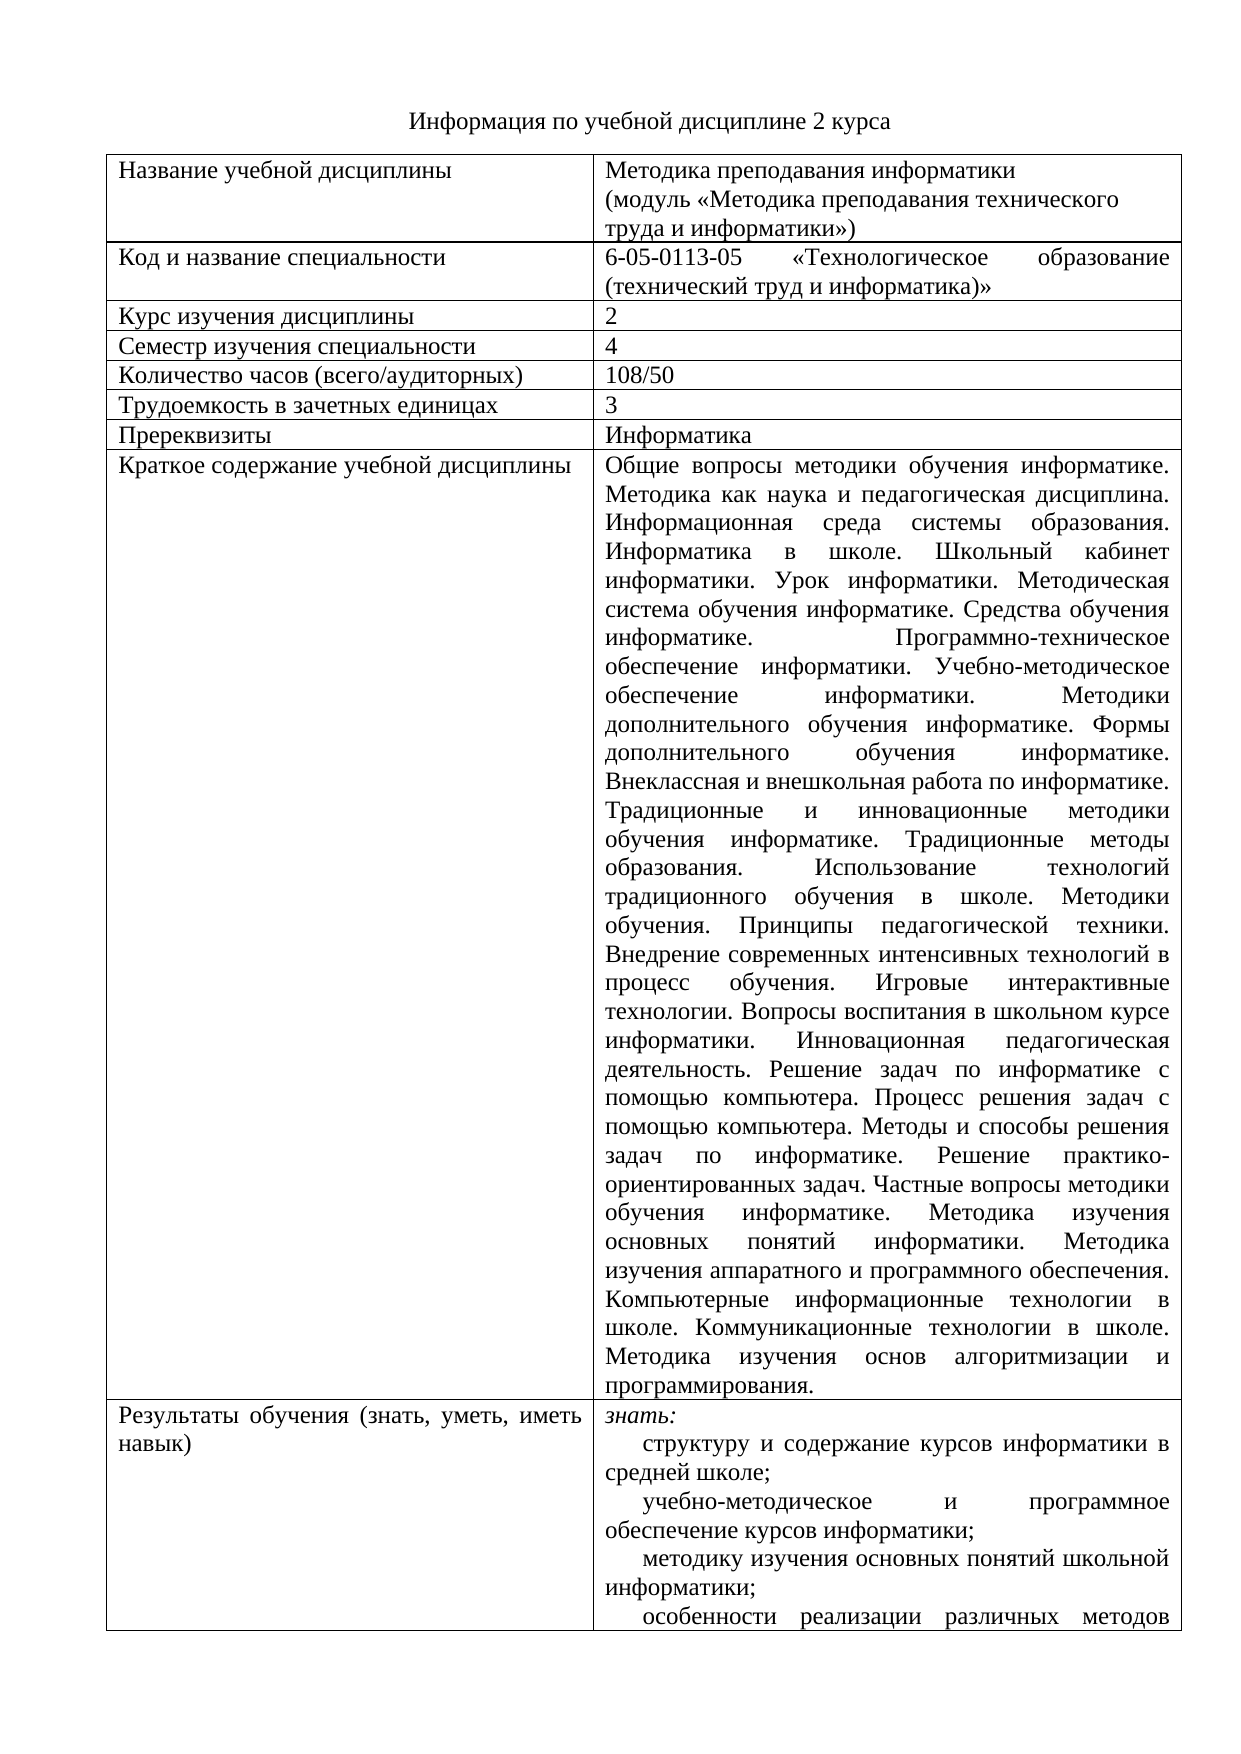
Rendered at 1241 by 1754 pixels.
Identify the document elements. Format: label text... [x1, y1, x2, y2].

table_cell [107, 1400, 593, 1630]
table_header Название учебной дисциплины [107, 155, 593, 241]
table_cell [594, 1400, 1181, 1630]
table_cell Пререквизиты [107, 420, 593, 449]
table_cell Курс изучения дисциплины [107, 301, 593, 330]
table_cell Семестр изучения специальности [107, 331, 593, 359]
table_cell 108/50 [594, 361, 1181, 389]
table_cell 2 [594, 301, 1181, 330]
table_cell Трудоемкость в зачетных единицах [107, 390, 593, 419]
text Информация по учебной дисциплине 2 курса [118, 106, 1181, 135]
table_cell 6-05-0113-05 «Технологическое образование (технический труд и информатика)» [594, 243, 1181, 300]
table_cell 3 [594, 390, 1181, 419]
table_cell 4 [594, 331, 1181, 359]
table_cell Общие вопросы методики обучения информатике. Методика как наука и педагогическая дисциплина. Информационная среда системы образования. Информатика в школе. Школьный кабинет информатики. Урок информатики. Методическая система обучения информатике. Средства обучения информатике. Программно-техническое обеспечение информатики. Учебно-методическое обеспечение информатики. Методики дополнительного обучения информатике. Формы дополнительного обучения информатике. Внеклассная и внешкольная работа по информатике. Традиционные и инновационные методики обучения информатике. Традиционные методы образования. Использование технологий традиционного обучения в школе. Методики обучения. Принципы педагогической техники. Внедрение современных интенсивных технологий в процесс обучения. Игровые интерактивные технологии. Вопросы воспитания в школьном курсе информатики. Инновационная педагогическая деятельность. Решение задач по информатике с помощью компьютера. Процесс решения задач с помощью компьютера. Методы и способы решения задач по информатике. Решение практико-ориентированных задач. Частные вопросы методики обучения информатике. Методика изучения основных понятий информатики. Методика изучения аппаратного и программного обеспечения. Компьютерные информационные технологии в школе. Коммуникационные технологии в школе. Методика изучения основ алгоритмизации и программирования. [594, 450, 1181, 1399]
table_header Методика преподавания информатики (модуль «Методика преподавания технического труда и информатики») [594, 155, 1181, 241]
table_cell Количество часов (всего/аудиторных) [107, 361, 593, 389]
table_cell Код и название специальности [107, 243, 593, 300]
table_cell Краткое содержание учебной дисциплины [107, 450, 593, 1399]
table_cell Информатика [594, 420, 1181, 449]
